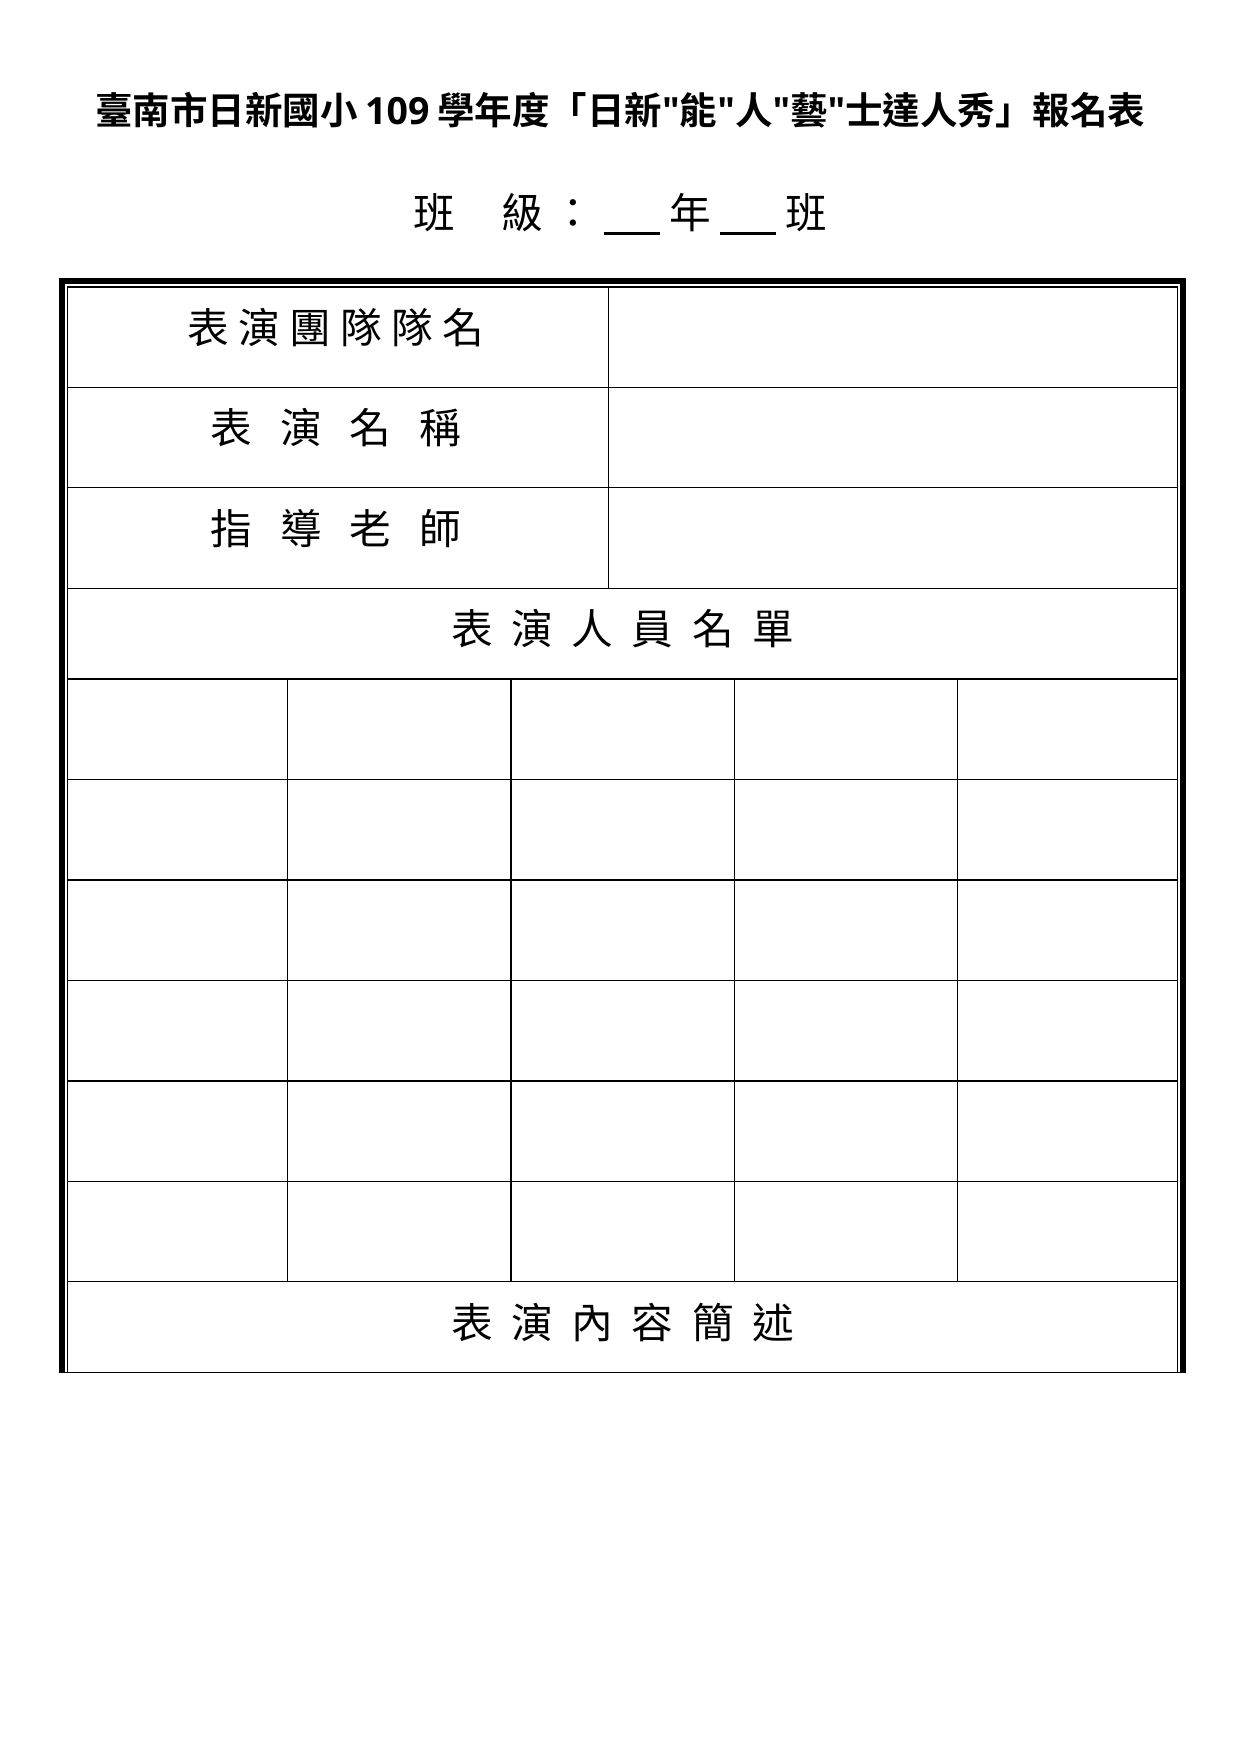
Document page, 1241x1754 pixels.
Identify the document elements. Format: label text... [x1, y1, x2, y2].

table_cell [68, 1082, 287, 1181]
table_cell [68, 981, 287, 1080]
table_cell [68, 881, 287, 980]
table_cell [288, 1082, 510, 1181]
table_cell [958, 1082, 1177, 1181]
table_cell [68, 780, 287, 879]
table_cell [68, 1182, 287, 1281]
table_cell [735, 680, 957, 779]
table_cell [512, 1082, 734, 1181]
table_cell [609, 488, 1177, 587]
table_cell [288, 780, 510, 879]
table_cell 表 演 名 稱 [68, 388, 608, 487]
table_cell [512, 881, 734, 980]
table_cell [68, 680, 287, 779]
table_cell [288, 881, 510, 980]
table_cell [512, 981, 734, 1080]
table_cell [609, 388, 1177, 487]
table_cell [735, 981, 957, 1080]
table_cell [735, 881, 957, 980]
table_cell [735, 780, 957, 879]
table_cell [735, 1082, 957, 1181]
table_cell 指 導 老 師 [68, 488, 608, 587]
table_cell [958, 881, 1177, 980]
table_header 表 演 團 隊 隊 名 [68, 288, 608, 386]
table_cell [958, 680, 1177, 779]
table_cell [288, 680, 510, 779]
table_cell 表 演 內 容 簡 述 [68, 1282, 1177, 1372]
table_cell [958, 1182, 1177, 1281]
table_cell [288, 981, 510, 1080]
table_cell 表 演 人 員 名 單 [68, 589, 1177, 678]
table_cell [512, 1182, 734, 1281]
table_cell [512, 780, 734, 879]
table_cell [512, 680, 734, 779]
table_cell [288, 1182, 510, 1281]
table_cell [958, 780, 1177, 879]
table_cell [735, 1182, 957, 1281]
table_cell [958, 981, 1177, 1080]
table_header [609, 288, 1177, 386]
text 臺南市日新國小109學年度「日新"能"人"藝"士達人秀」報名表 [59, 71, 1181, 146]
text 班 級 ： 年 班 [59, 173, 1181, 248]
